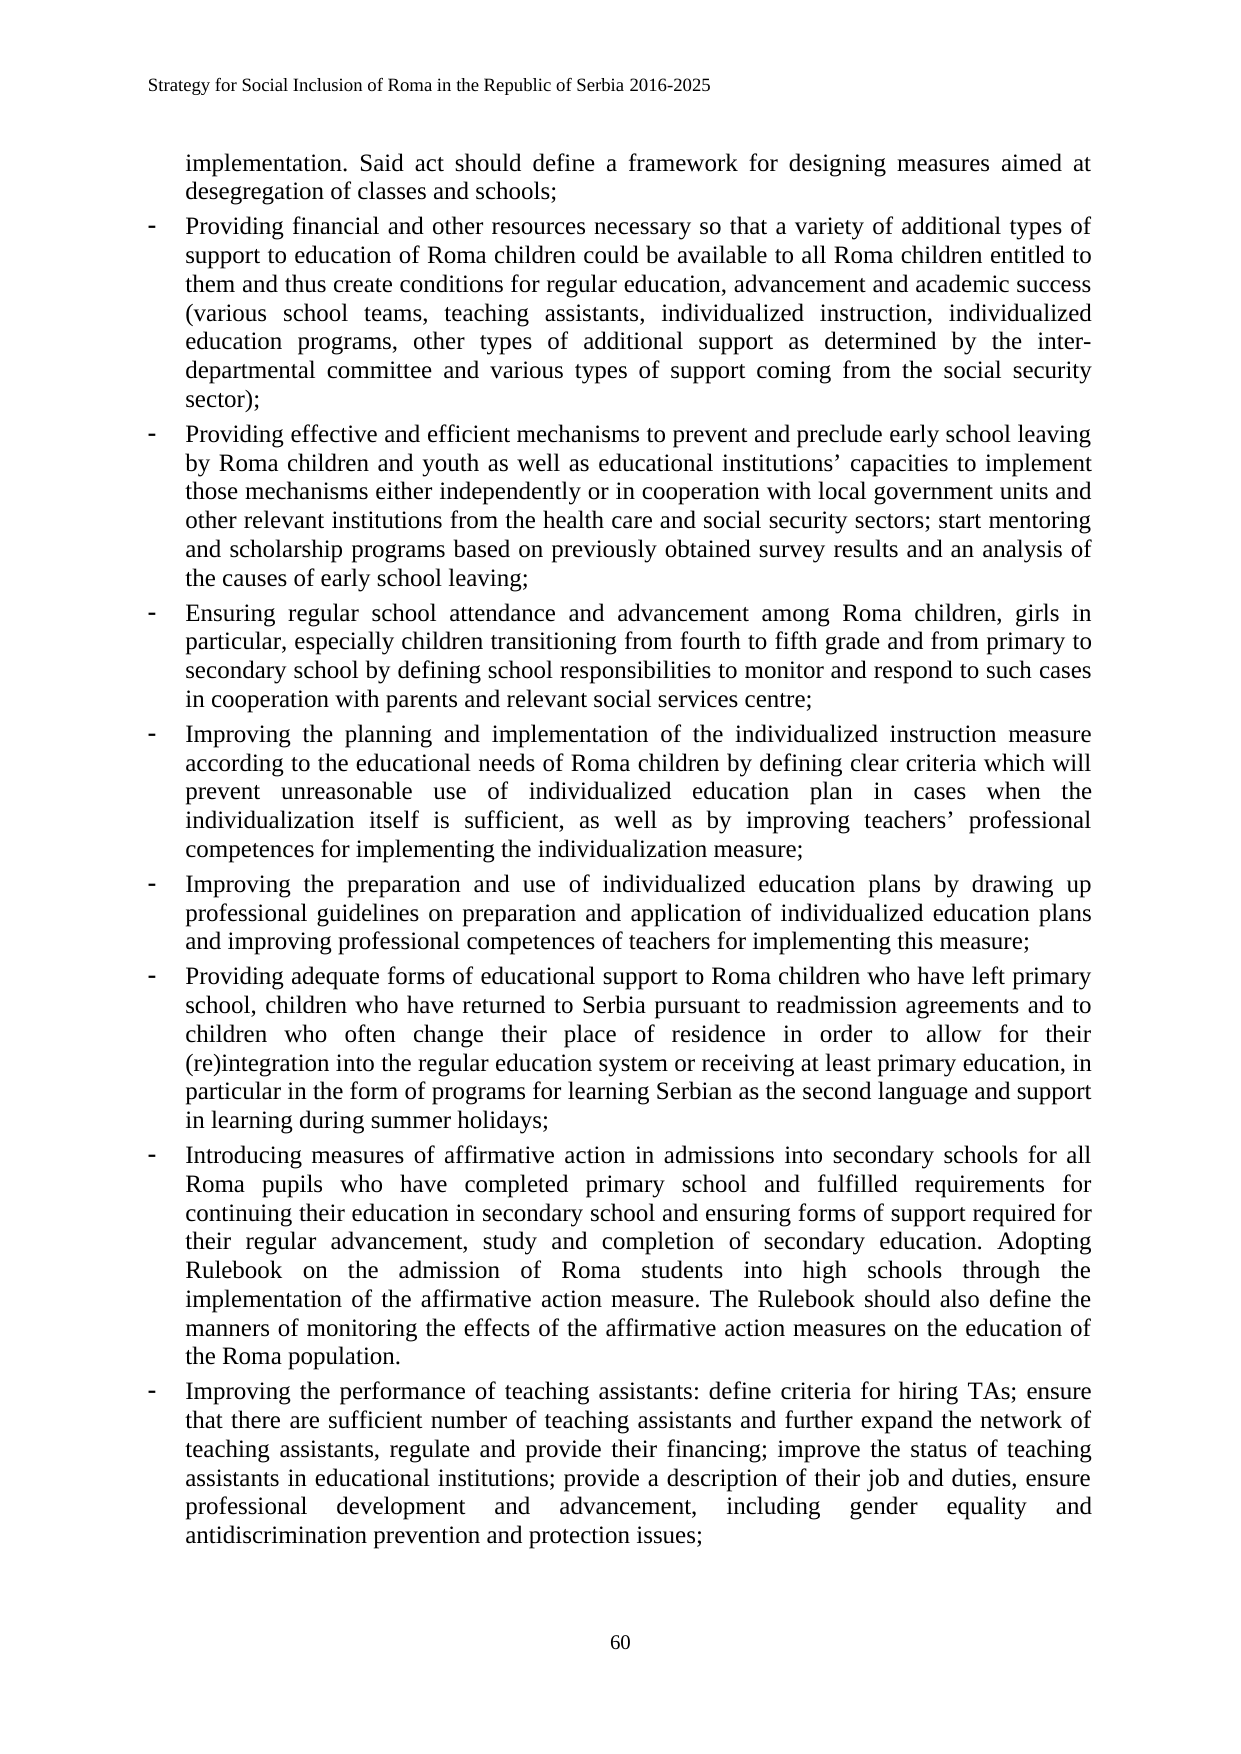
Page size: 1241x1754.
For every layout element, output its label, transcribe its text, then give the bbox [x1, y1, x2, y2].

list Improving the planning and implementation of the individualized instruction measure according to the educational needs of Roma children by defining clear criteria which will prevent unreasonable use of individualized education plan in cases when the individualization itself is sufficient, as well as by improving teachers’ professional competences for implementing the individualization measure; [148, 719, 1093, 863]
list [148, 148, 1093, 205]
list Improving the performance of teaching assistants: define criteria for hiring TAs; ensure that there are sufficient number of teaching assistants and further expand the network of teaching assistants, regulate and provide their financing; improve the status of teaching assistants in educational institutions; provide a description of their job and duties, ensure professional development and advancement, including gender equality and antidiscrimination prevention and protection issues; [148, 1376, 1093, 1549]
list Providing effective and efficient mechanisms to prevent and preclude early school leaving by Roma children and youth as well as educational institutions’ capacities to implement those mechanisms either independently or in cooperation with local government units and other relevant institutions from the health care and social security sectors; start mentoring and scholarship programs based on previously obtained survey results and an analysis of the causes of early school leaving; [148, 419, 1093, 591]
list Providing financial and other resources necessary so that a variety of additional types of support to education of Roma children could be available to all Roma children entitled to them and thus create conditions for regular education, advancement and academic success (various school teams, teaching assistants, individualized instruction, individualized education programs, other types of additional support as determined by the inter-departmental committee and various types of support coming from the social security sector); [148, 211, 1093, 413]
list Ensuring regular school attendance and advancement among Roma children, girls in particular, especially children transitioning from fourth to fifth grade and from primary to secondary school by defining school responsibilities to monitor and respond to such cases in cooperation with parents and relevant social services centre; [148, 598, 1093, 713]
list Improving the preparation and use of individualized education plans by drawing up professional guidelines on preparation and application of individualized education plans and improving professional competences of teachers for implementing this measure; [148, 869, 1093, 955]
list Introducing measures of affirmative action in admissions into secondary schools for all Roma pupils who have completed primary school and fulfilled requirements for continuing their education in secondary school and ensuring forms of support required for their regular advancement, study and completion of secondary education. Adopting Rulebook on the admission of Roma students into high schools through the implementation of the affirmative action measure. The Rulebook should also define the manners of monitoring the effects of the affirmative action measures on the education of the Roma population. [148, 1140, 1093, 1370]
list Providing adequate forms of educational support to Roma children who have left primary school, children who have returned to Serbia pursuant to readmission agreements and to children who often change their place of residence in order to allow for their (re)integration into the regular education system or receiving at least primary education, in particular in the form of programs for learning Serbian as the second language and support in learning during summer holidays; [148, 961, 1093, 1134]
